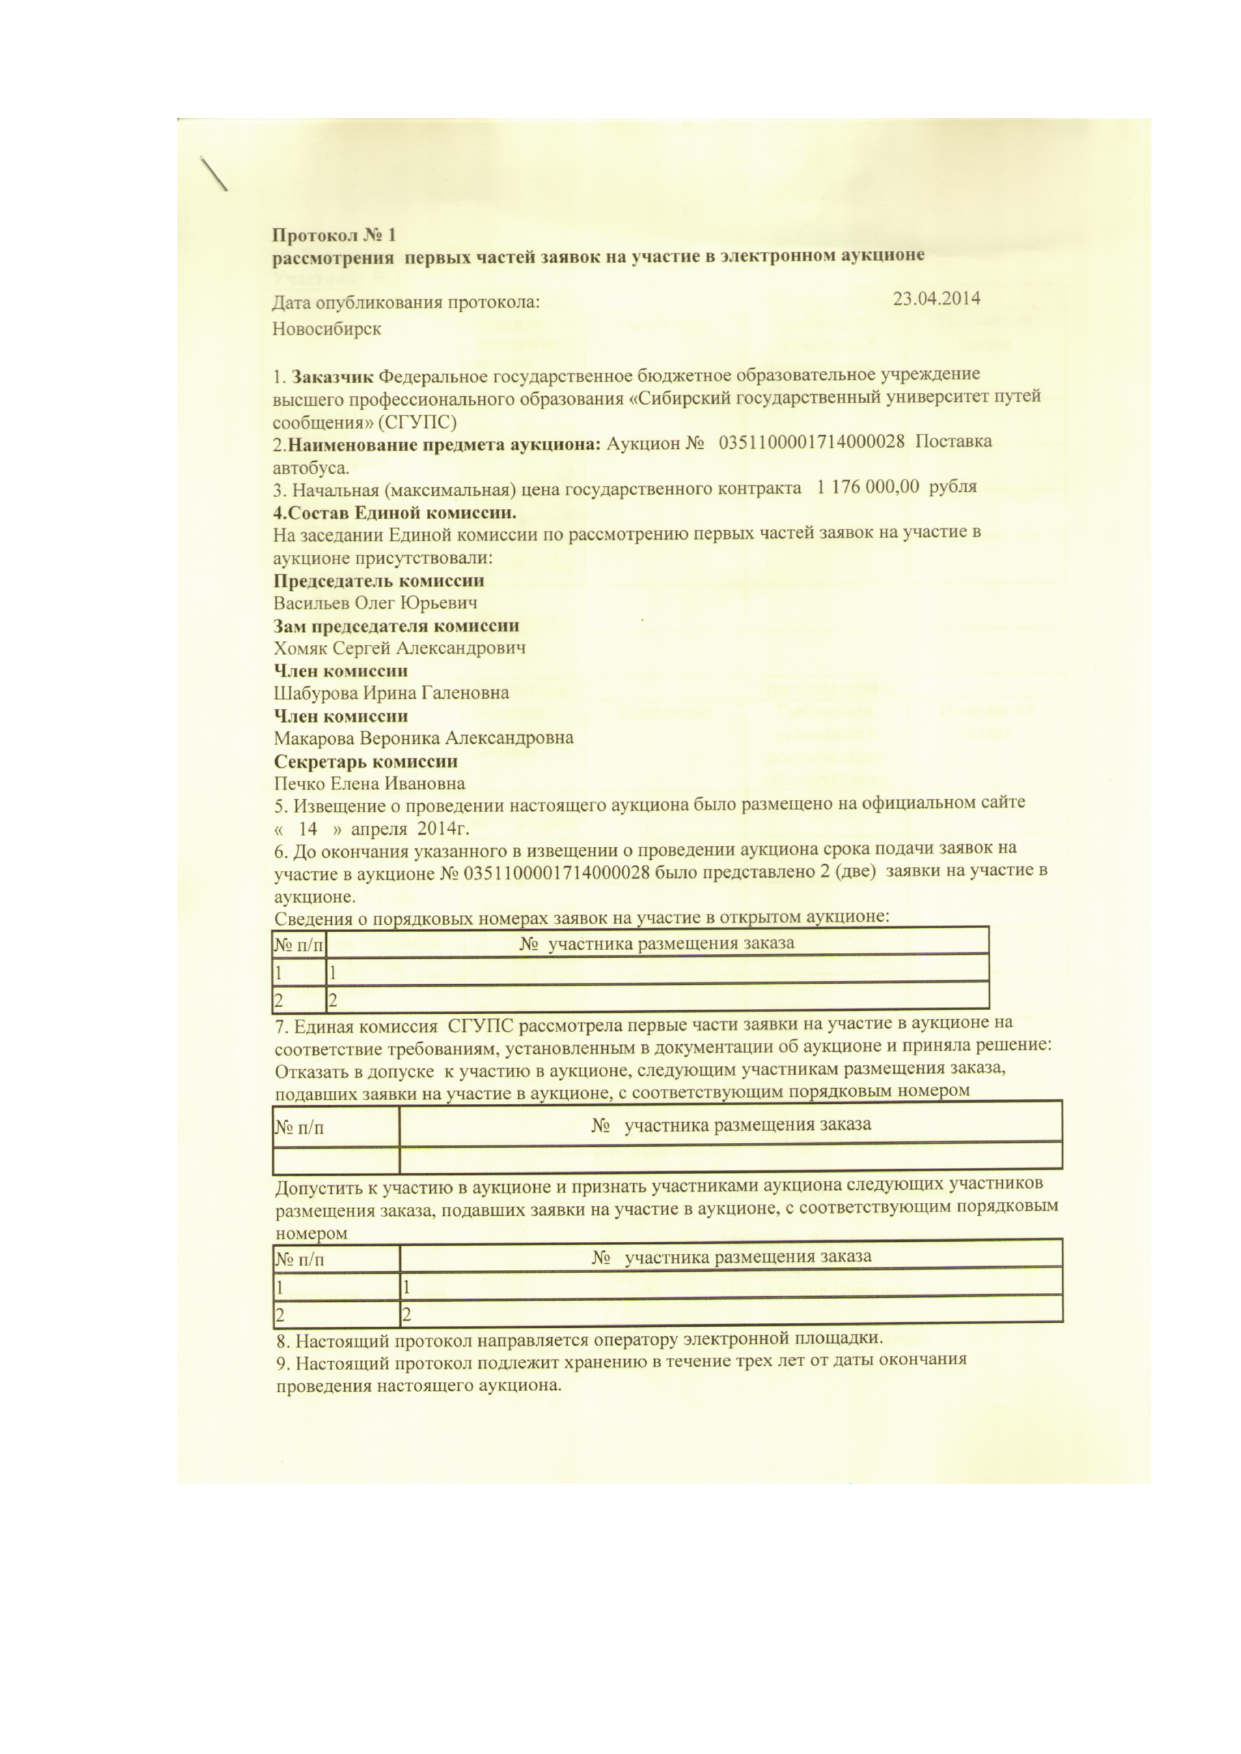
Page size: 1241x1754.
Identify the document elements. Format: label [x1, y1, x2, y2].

picture [177, 118, 1152, 1494]
